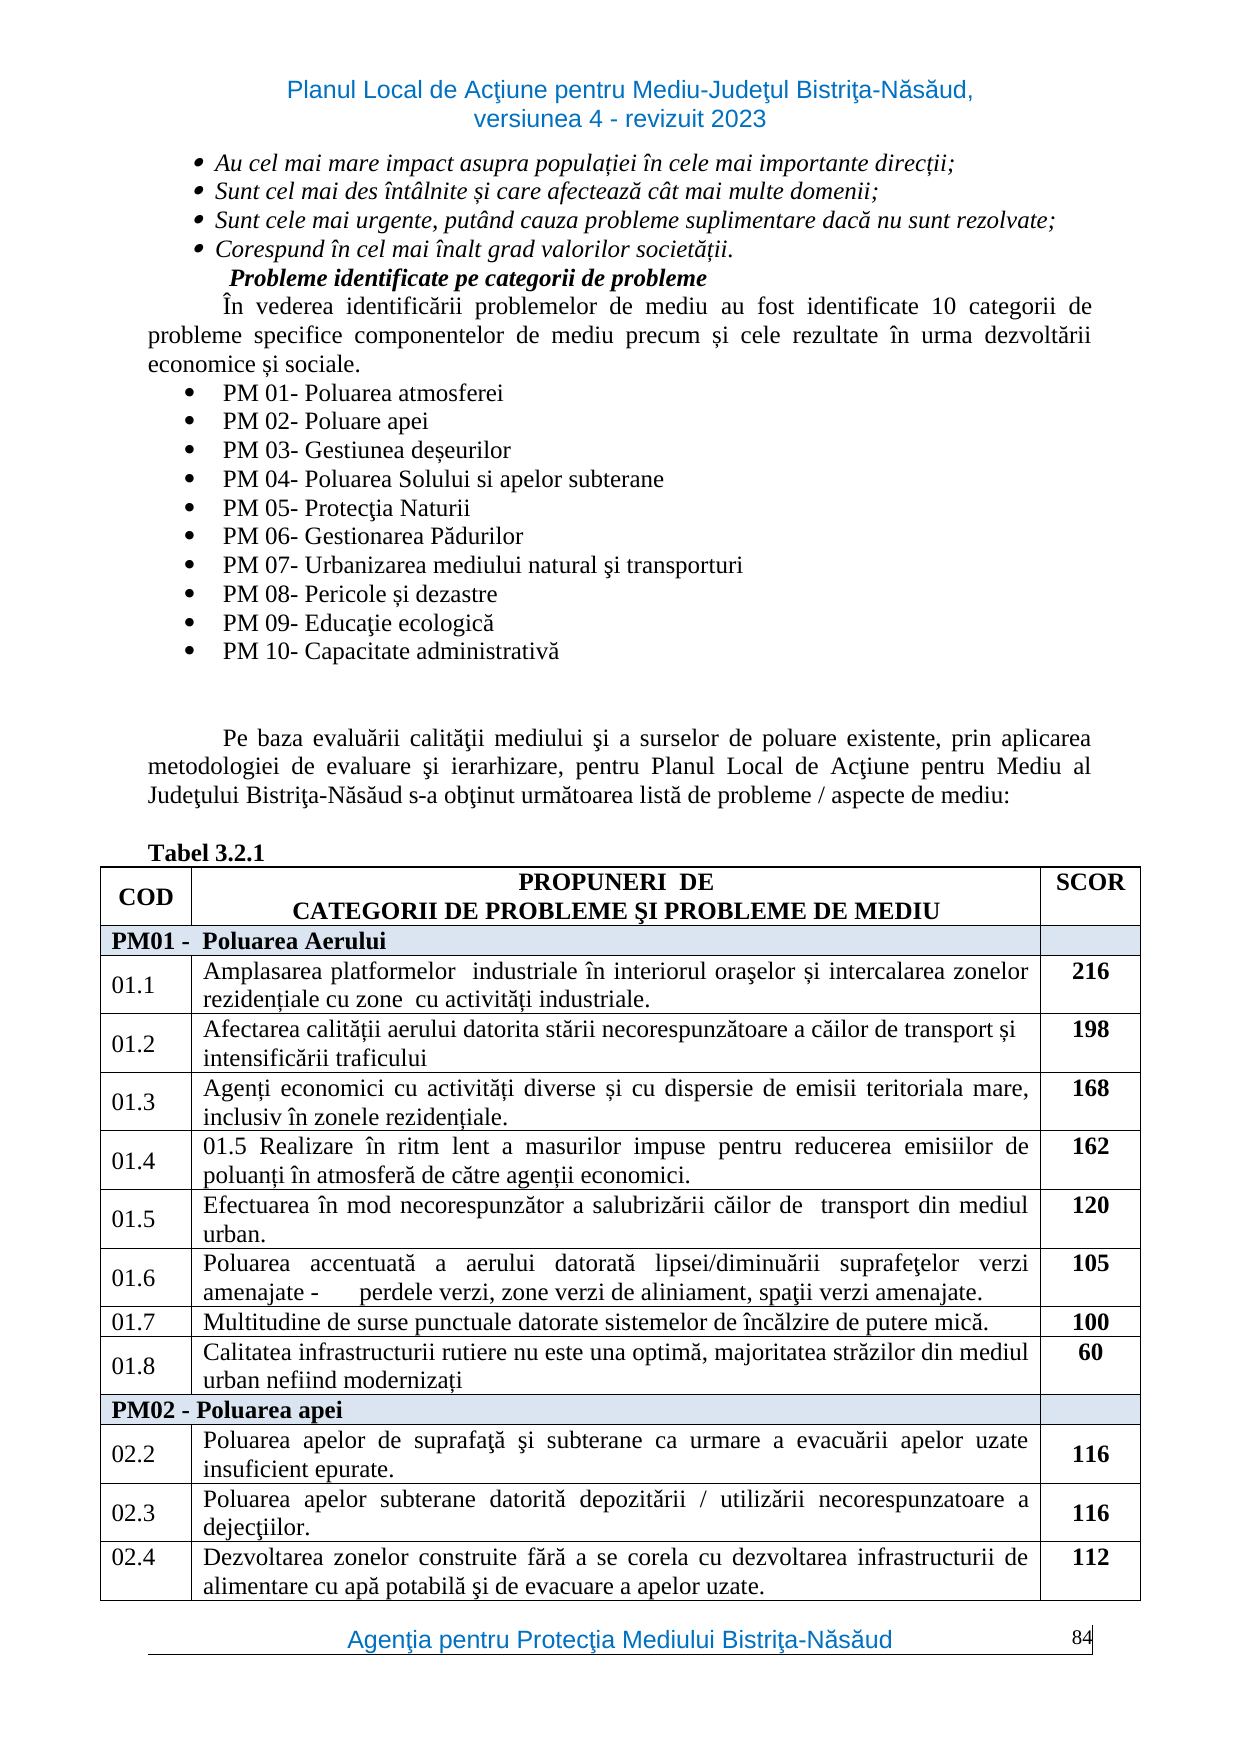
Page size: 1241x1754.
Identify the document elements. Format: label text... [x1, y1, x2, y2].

table_header SCOR [1041, 868, 1140, 925]
table_cell Dezvoltarea zonelor construite fără a se corela cu dezvoltarea infrastructurii de alimentare cu apă potabilă şi de evacuare a apelor uzate. [192, 1542, 1040, 1600]
table_cell [1041, 1395, 1140, 1424]
table_cell 01.5 Realizare în ritm lent a masurilor impuse pentru reducerea emisiilor de poluanți în atmosferă de către agenții economici. [192, 1131, 1040, 1189]
table_cell 01.6 [101, 1249, 191, 1306]
table_cell 02.4 [101, 1542, 191, 1600]
list Au cel mai mare impact asupra populației în cele mai importante direcții; [192, 148, 1092, 176]
table_cell 01.5 [101, 1190, 191, 1247]
list PM 01- Poluarea atmosferei [185, 378, 1092, 406]
table_cell 02.2 [101, 1425, 191, 1483]
list Corespund în cel mai înalt grad valorilor societății. [192, 234, 1092, 263]
table_cell Multitudine de surse punctuale datorate sistemelor de încălzire de putere mică. [192, 1307, 1040, 1336]
table_cell PM02 - Poluarea apei [101, 1395, 1040, 1424]
table_header PROPUNERI DE CATEGORII DE PROBLEME ŞI PROBLEME DE MEDIU [192, 868, 1040, 925]
list PM 05- Protecţia Naturii [185, 493, 1092, 521]
list PM 07- Urbanizarea mediului natural şi transporturi [185, 550, 1092, 579]
table_cell Agenți economici cu activități diverse și cu dispersie de emisii teritoriala mare, inclusiv în zonele rezidențiale. [192, 1073, 1040, 1130]
list PM 08- Pericole și dezastre [185, 579, 1092, 608]
list Sunt cele mai urgente, putând cauza probleme suplimentare dacă nu sunt rezolvate; [192, 205, 1092, 234]
table_cell Poluarea accentuată a aerului datorată lipsei/diminuării suprafeţelor verzi amenajate - perdele verzi, zone verzi de aliniament, spaţii verzi amenajate. [192, 1249, 1040, 1306]
table_cell 60 [1041, 1337, 1140, 1394]
list PM 09- Educaţie ecologică [185, 608, 1092, 636]
table_cell Afectarea calității aerului datorita stării necorespunzătoare a căilor de transport și intensificării traficului [192, 1014, 1040, 1072]
table_cell 168 [1041, 1073, 1140, 1130]
list PM 03- Gestiunea deșeurilor [185, 435, 1092, 464]
table_cell 162 [1041, 1131, 1140, 1189]
table_cell Efectuarea în mod necorespunzător a salubrizării căilor de transport din mediul urban. [192, 1190, 1040, 1247]
table_cell PM01 - Poluarea Aerului [101, 926, 1040, 955]
table_cell Poluarea apelor de suprafaţă şi subterane ca urmare a evacuării apelor uzate insuficient epurate. [192, 1425, 1040, 1483]
table_cell 116 [1041, 1484, 1140, 1541]
table_cell Amplasarea platformelor industriale în interiorul oraşelor și intercalarea zonelor rezidențiale cu zone cu activități industriale. [192, 956, 1040, 1013]
list PM 06- Gestionarea Pădurilor [185, 521, 1092, 550]
table_cell 01.4 [101, 1131, 191, 1189]
table_cell 120 [1041, 1190, 1140, 1247]
table_cell [1041, 926, 1140, 955]
text În vederea identificării problemelor de mediu au fost identificate 10 categorii de probleme specifice componentelor de mediu precum și cele rezultate în urma dezvoltării economice și sociale. [148, 291, 1092, 378]
text Probleme identificate pe categorii de probleme [223, 263, 1092, 291]
list PM 02- Poluare apei [185, 406, 1092, 435]
table_cell 112 [1041, 1542, 1140, 1600]
table_cell 01.1 [101, 956, 191, 1013]
list Sunt cel mai des întâlnite și care afectează cât mai multe domenii; [192, 176, 1092, 205]
table_cell 01.8 [101, 1337, 191, 1394]
table_cell 216 [1041, 956, 1140, 1013]
table_cell Calitatea infrastructurii rutiere nu este una optimă, majoritatea străzilor din mediul urban nefiind modernizați [192, 1337, 1040, 1394]
list PM 10- Capacitate administrativă [185, 636, 1092, 665]
list PM 04- Poluarea Solului si apelor subterane [185, 464, 1092, 493]
table_cell 01.2 [101, 1014, 191, 1072]
table_cell 01.7 [101, 1307, 191, 1336]
table_cell 198 [1041, 1014, 1140, 1072]
text Pe baza evaluării calităţii mediului şi a surselor de poluare existente, prin aplicarea metodologiei de evaluare şi ierarhizare, pentru Planul Local de Acţiune pentru Mediu al Judeţului Bistriţa-Năsăud s-a obţinut următoarea listă de probleme / aspecte de mediu: [148, 723, 1092, 809]
table_cell 01.3 [101, 1073, 191, 1130]
table_cell 105 [1041, 1249, 1140, 1306]
table_cell 116 [1041, 1425, 1140, 1483]
text Tabel 3.2.1 [148, 838, 1092, 866]
table_cell 02.3 [101, 1484, 191, 1541]
table_header COD [101, 868, 191, 925]
table_cell 100 [1041, 1307, 1140, 1336]
table_cell Poluarea apelor subterane datoritǎ depozitǎrii / utilizǎrii necorespunzatoare a dejecţiilor. [192, 1484, 1040, 1541]
